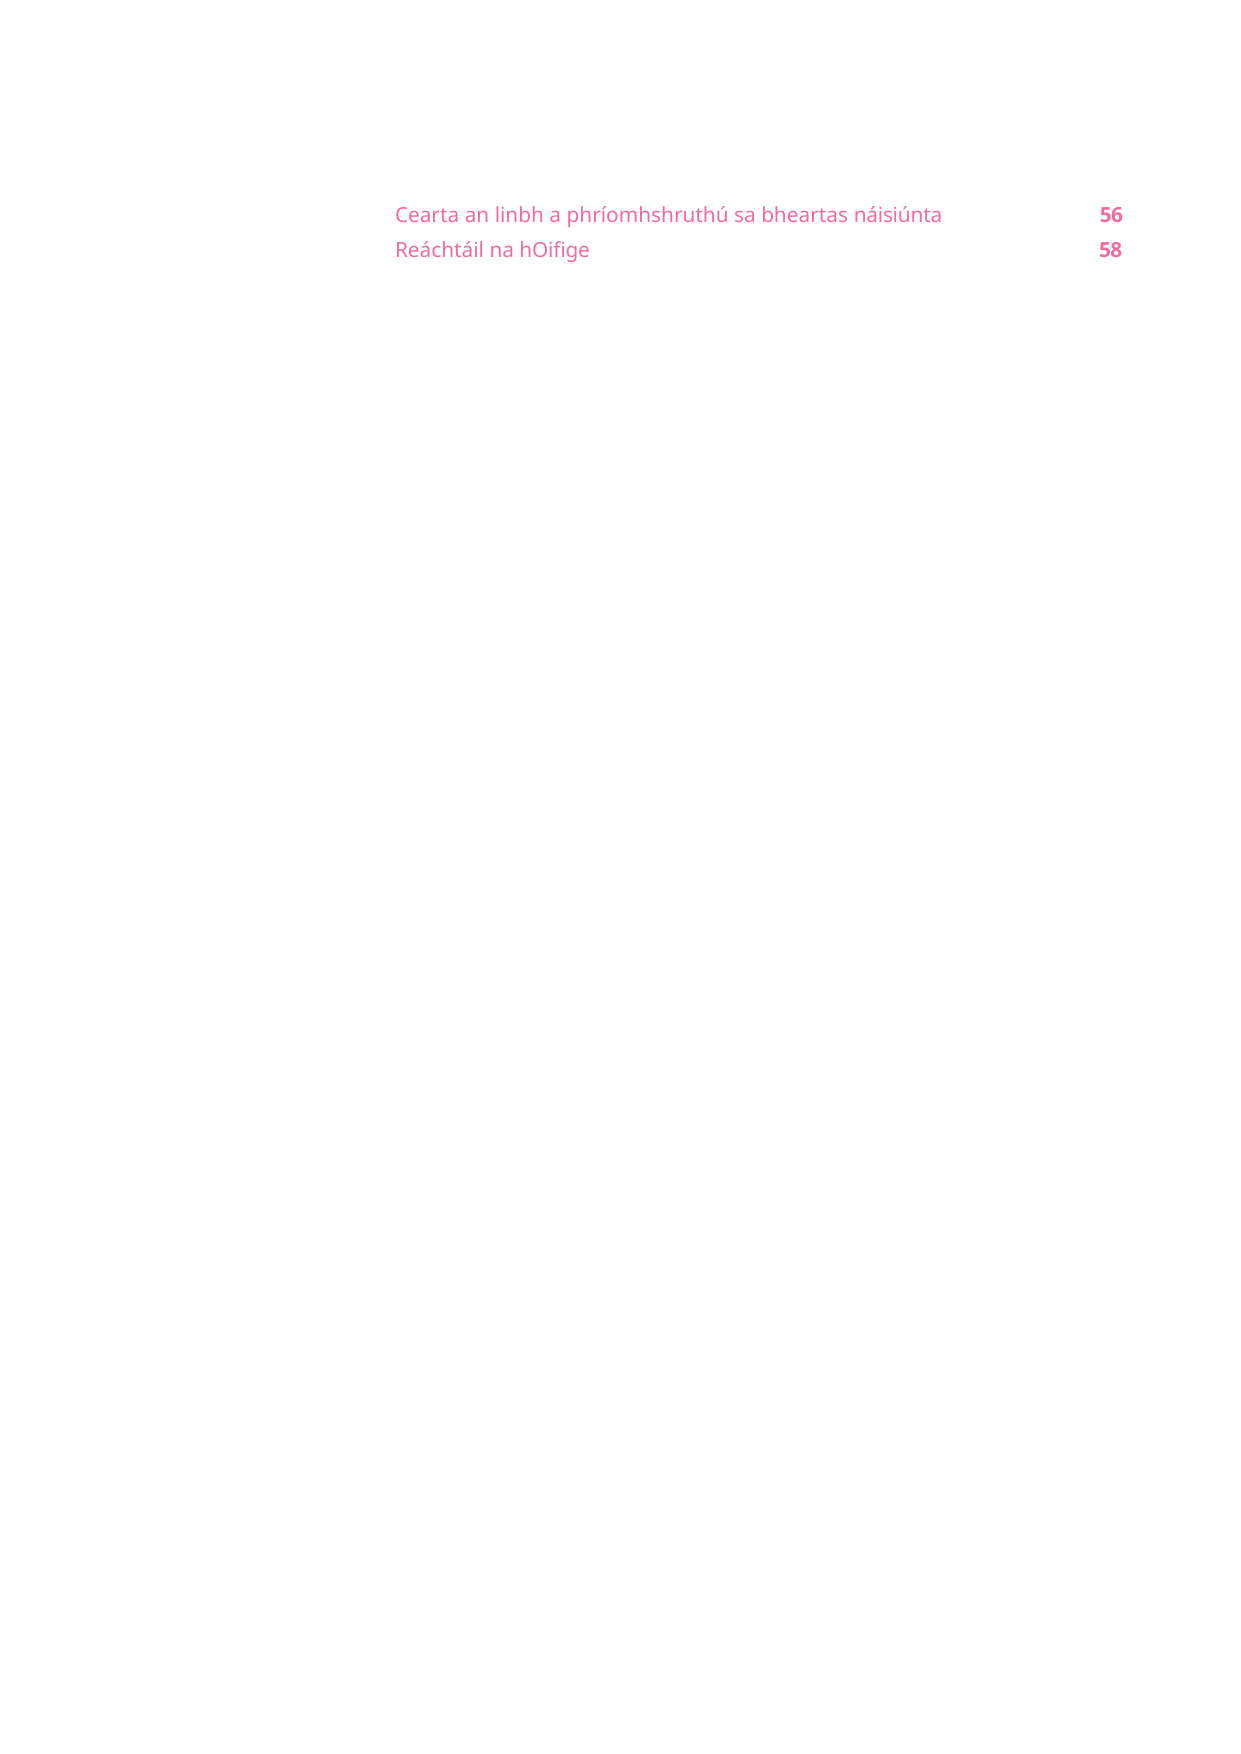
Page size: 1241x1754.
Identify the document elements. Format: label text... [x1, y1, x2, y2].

list Cearta an linbh a phríomhshruthú sa bheartas náisiúnta 56 [347, 200, 1240, 228]
list Reáchtáil na hOifige 58 [347, 236, 1240, 264]
